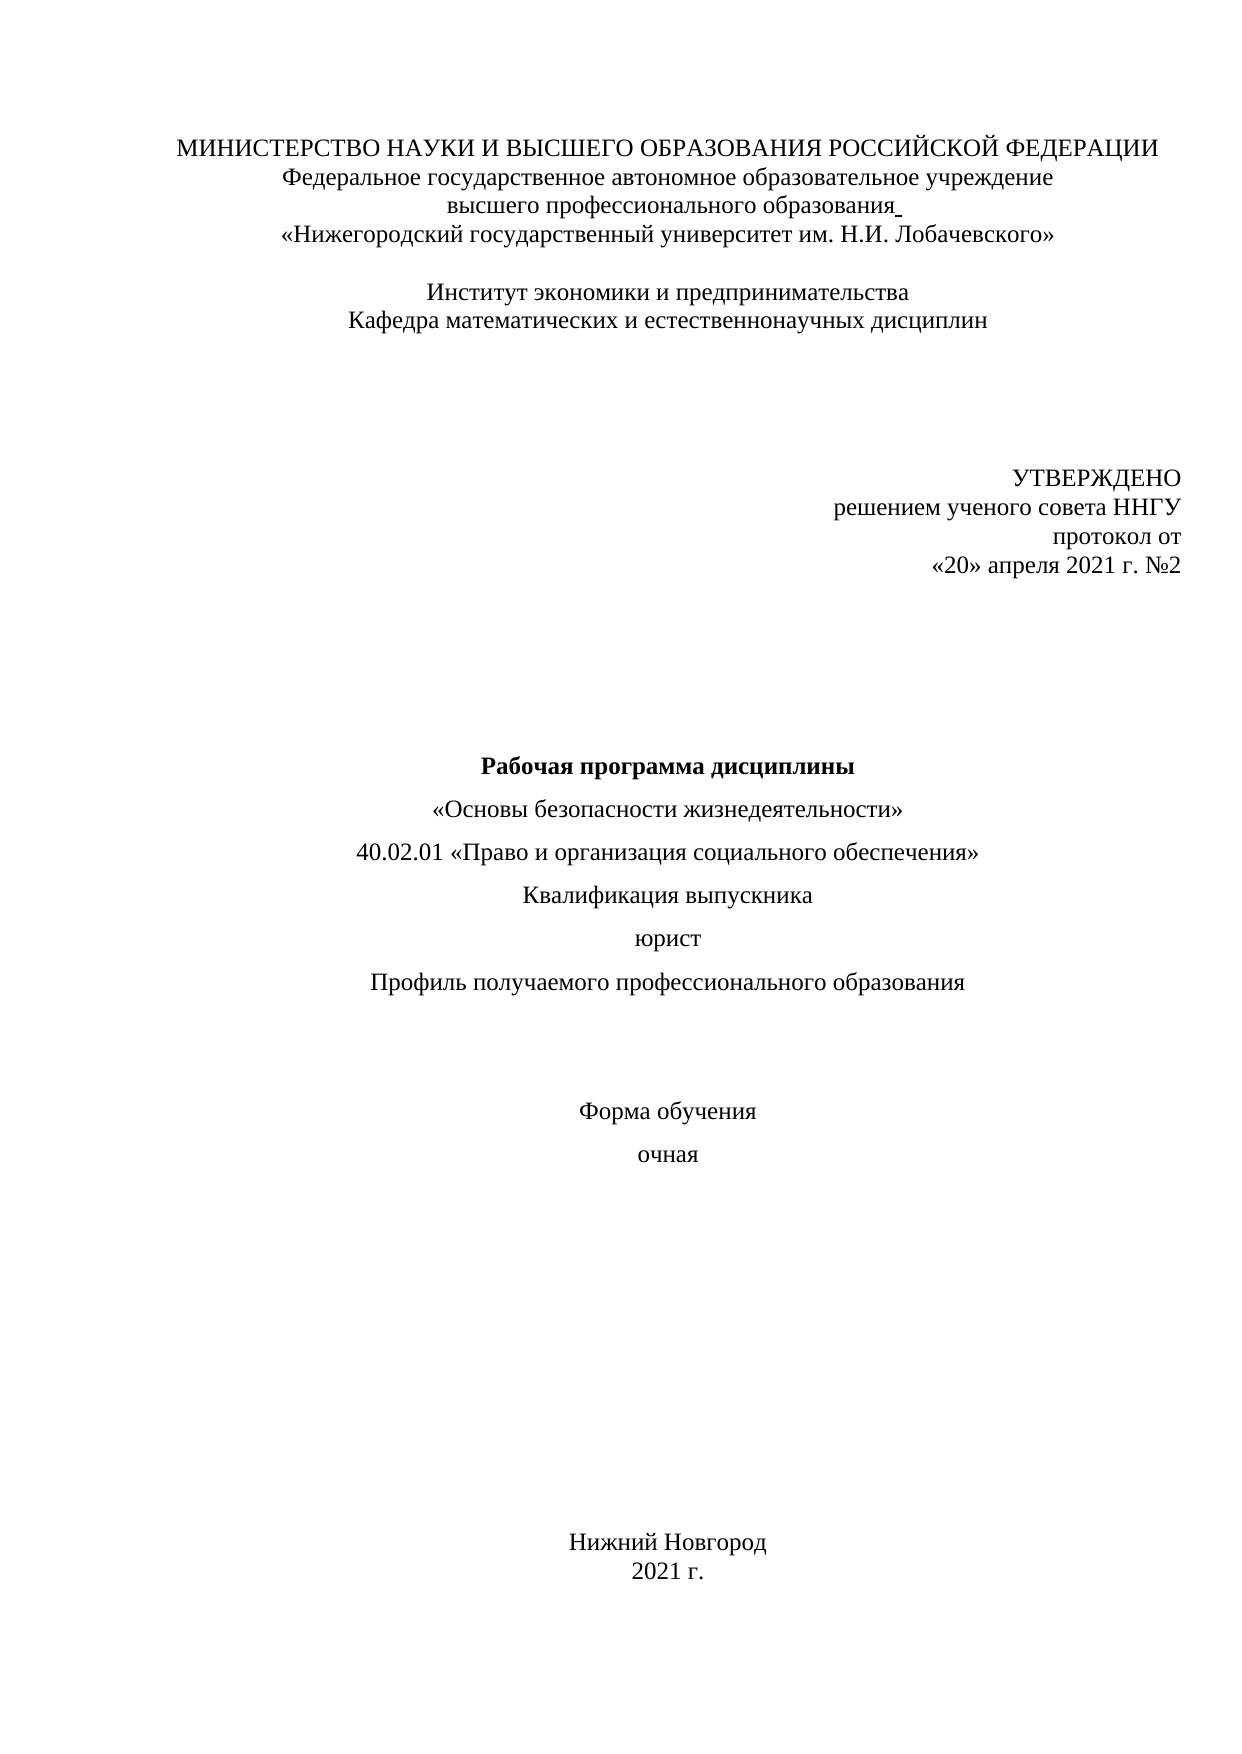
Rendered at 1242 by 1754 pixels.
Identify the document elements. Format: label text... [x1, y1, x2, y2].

text 40.02.01 «Право и организация социального обеспечения» [154, 837, 1181, 866]
text «20» апреля 2021 г. №2 [154, 550, 1181, 578]
text «Основы безопасности жизнедеятельности» [154, 794, 1181, 823]
text Профиль получаемого профессионального образования [154, 967, 1181, 995]
text очная [154, 1139, 1181, 1168]
text решением ученого совета ННГУ [154, 492, 1181, 521]
text «Нижегородский государственный университет им. Н.И. Лобачевского» [154, 219, 1181, 248]
text Квалификация выпускника [154, 880, 1181, 909]
text высшего профессионального образования [154, 190, 1181, 219]
text Кафедра математических и естественнонаучных дисциплин [154, 305, 1181, 334]
text Форма обучения [154, 1096, 1181, 1125]
text 2021 г. [154, 1556, 1181, 1585]
text УТВЕРЖДЕНО [154, 463, 1181, 492]
text Нижний Новгород [154, 1527, 1181, 1556]
text МИНИСТЕРСТВО НАУКИ И ВЫСШЕГО ОБРАЗОВАНИЯ РОССИЙСКОЙ ФЕДЕРАЦИИ [154, 133, 1181, 162]
text юрист [154, 923, 1181, 952]
text протокол от [154, 521, 1181, 550]
text Федеральное государственное автономное образовательное учреждение [154, 162, 1181, 190]
text Институт экономики и предпринимательства [154, 277, 1181, 305]
text Рабочая программа дисциплины [154, 751, 1181, 780]
